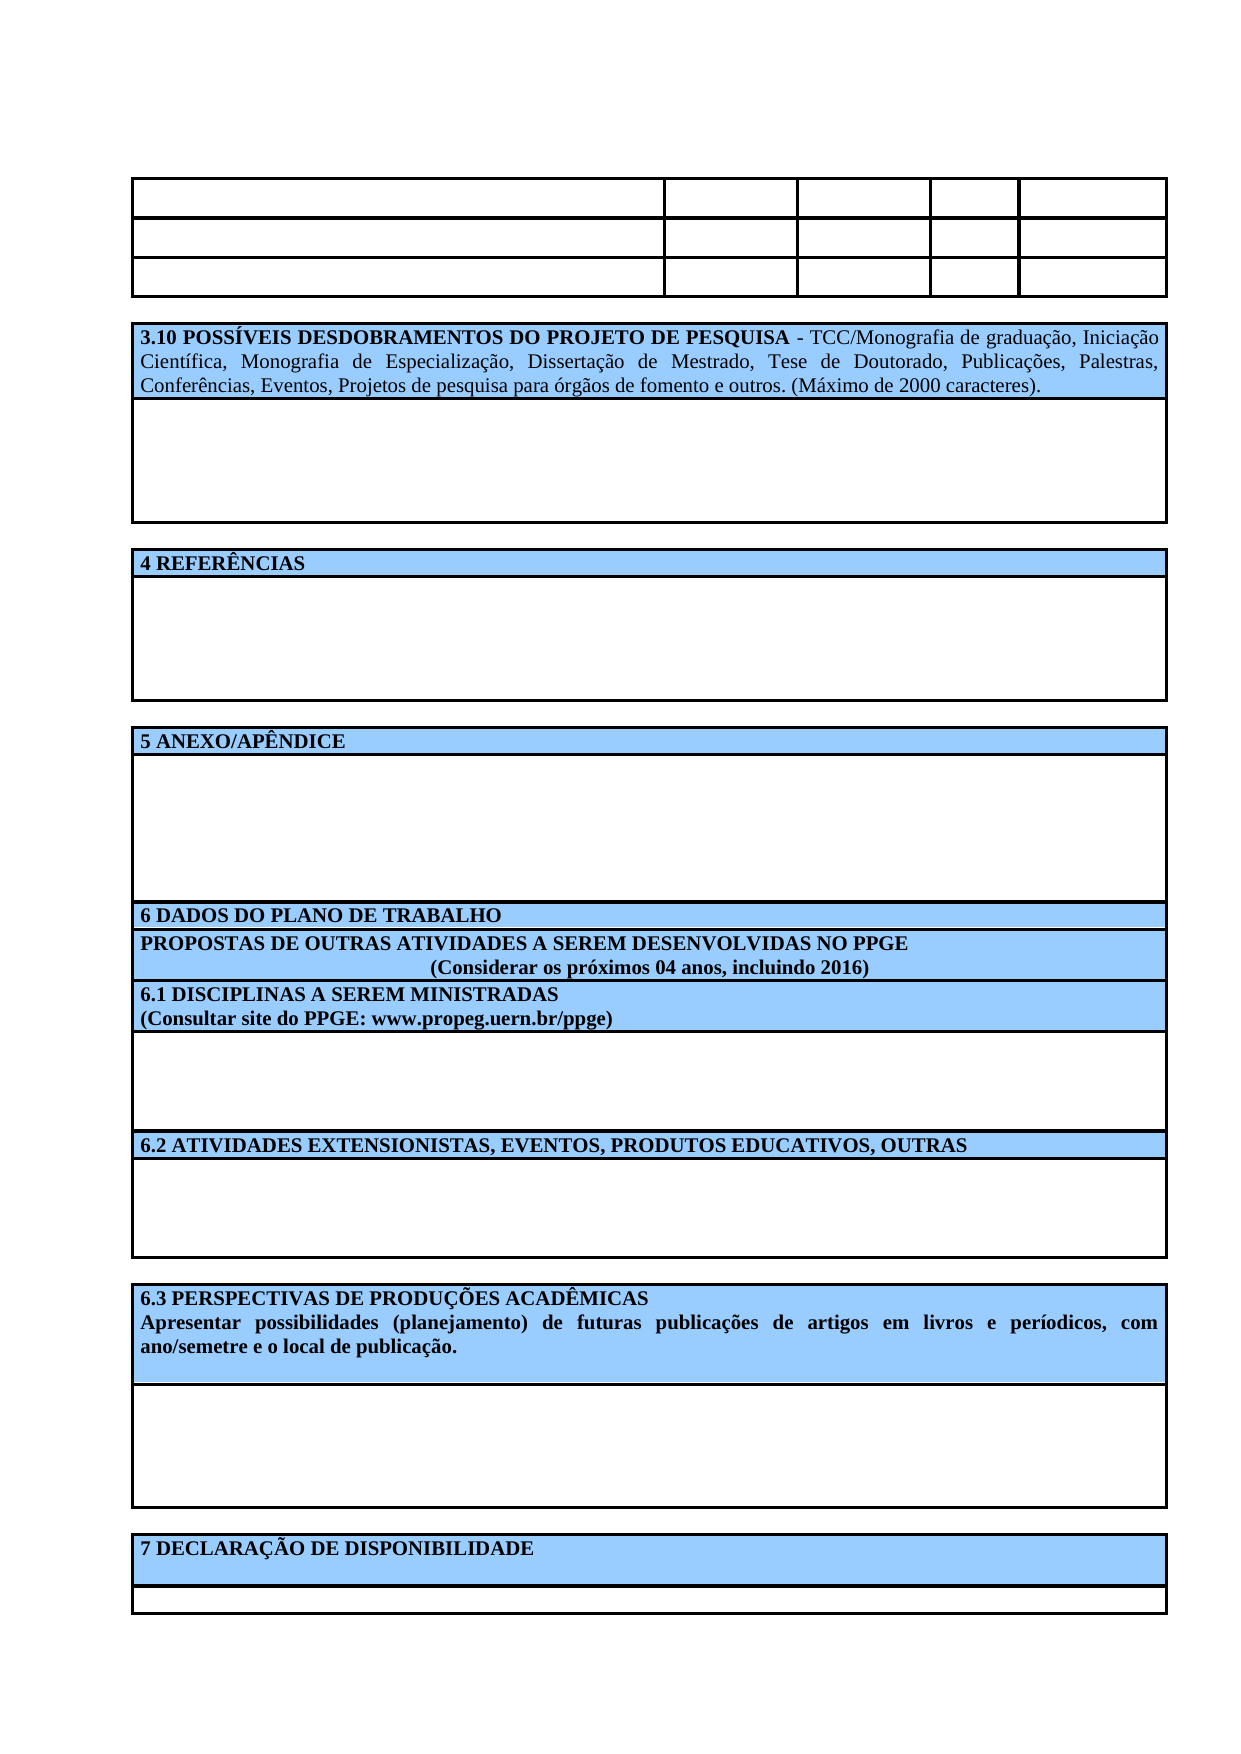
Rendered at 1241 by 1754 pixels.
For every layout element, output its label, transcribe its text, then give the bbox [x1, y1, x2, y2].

table_cell [134, 756, 1165, 900]
table_cell [134, 1160, 1165, 1256]
table_header 7 DECLARAÇÃO DE DISPONIBILIDADE [134, 1536, 1165, 1584]
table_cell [134, 1588, 1165, 1612]
table_cell [134, 180, 663, 216]
table_cell [799, 180, 929, 216]
table_cell [134, 220, 663, 256]
table_cell [134, 400, 1165, 521]
table_cell [134, 1033, 1165, 1129]
table_cell [932, 180, 1017, 216]
table_cell [134, 1386, 1165, 1506]
table_cell [134, 578, 1165, 698]
table_header 5 ANEXO/APÊNDICE [134, 729, 1165, 753]
table_cell [134, 259, 663, 295]
table_cell [1021, 259, 1165, 295]
table_cell [932, 259, 1017, 295]
table_cell [1021, 220, 1165, 256]
table_cell 6.2 ATIVIDADES EXTENSIONISTAS, EVENTOS, PRODUTOS EDUCATIVOS, OUTRAS [134, 1133, 1165, 1157]
table_header 6.3 PERSPECTIVAS DE PRODUÇÕES ACADÊMICAS Apresentar possibilidades (planejamento) de futuras publicações de artigos em livros e períodicos, com ano/semetre e o local de publicação. [134, 1286, 1165, 1382]
table_cell 6 DADOS DO PLANO DE TRABALHO [134, 904, 1165, 927]
table_cell 6.1 DISCIPLINAS A SEREM MINISTRADAS (Consultar site do PPGE: www.propeg.uern.br/ppge) [134, 982, 1165, 1030]
table_cell [666, 180, 796, 216]
table_cell [932, 220, 1017, 256]
table_cell [666, 259, 796, 295]
table_cell PROPOSTAS DE OUTRAS ATIVIDADES A SEREM DESENVOLVIDAS NO PPGE (Considerar os próximos 04 anos, incluindo 2016) [134, 931, 1165, 979]
table_cell [666, 220, 796, 256]
table_header 4 REFERÊNCIAS [134, 551, 1165, 575]
table_cell [1021, 180, 1165, 216]
table_cell [799, 220, 929, 256]
table_cell [799, 259, 929, 295]
table_header 3.10 POSSÍVEIS DESDOBRAMENTOS DO PROJETO DE PESQUISA - TCC/Monografia de graduação, Iniciação Científica, Monografia de Especialização, Dissertação de Mestrado, Tese de Doutorado, Publicações, Palestras, Conferências, Eventos, Projetos de pesquisa para órgãos de fomento e outros. (Máximo de 2000 caracteres). [134, 325, 1165, 397]
